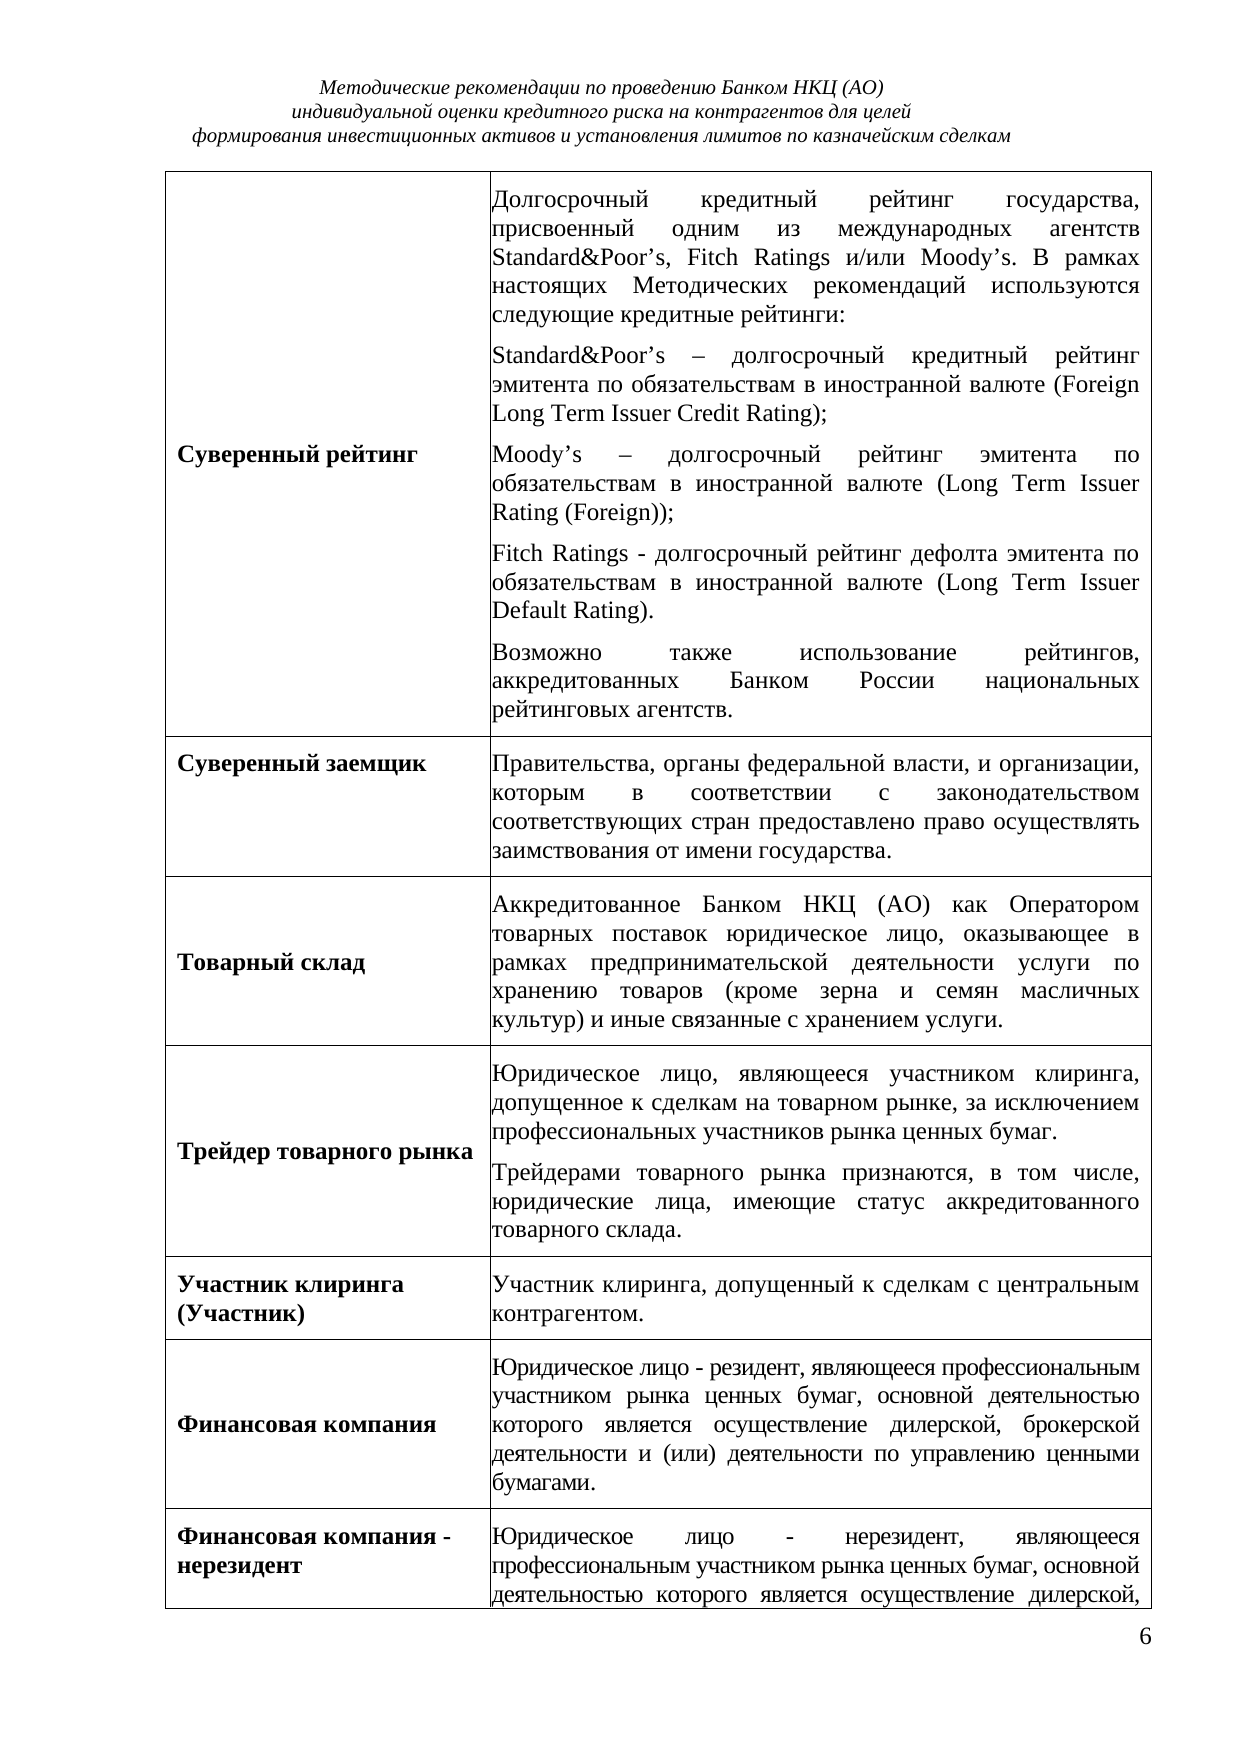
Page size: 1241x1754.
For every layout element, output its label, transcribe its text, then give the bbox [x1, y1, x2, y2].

table_cell Юридическое лицо - резидент, являющееся профессиональным участником рынка ценных бумаг, основной деятельностью которого является осуществление дилерской, брокерской деятельности и (или) деятельности по управлению ценными бумагами. [491, 1340, 1151, 1508]
table_cell Долгосрочный кредитный рейтинг государства, присвоенный одним из международных агентств Standard&Poor’s, Fitch Ratings и/или Moody’s. В рамках настоящих Методических рекомендаций используются следующие кредитные рейтинги: Standard&Poor’s – долгосрочный кредитный рейтинг эмитента по обязательствам в иностранной валюте (Foreign Long Term Issuer Credit Rating); Moody’s – долгосрочный рейтинг эмитента по обязательствам в иностранной валюте (Long Term Issuer Rating (Foreign)); Fitch Ratings - долгосрочный рейтинг дефолта эмитента по обязательствам в иностранной валюте (Long Term Issuer Default Rating). Возможно также использование рейтингов, аккредитованных Банком России национальных рейтинговых агентств. [491, 172, 1151, 736]
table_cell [491, 1509, 1151, 1607]
table_cell Трейдер товарного рынка [166, 1046, 490, 1256]
table_cell Юридическое лицо, являющееся участником клиринга, допущенное к сделкам на товарном рынке, за исключением профессиональных участников рынка ценных бумаг. Трейдерами товарного рынка признаются, в том числе, юридические лица, имеющие статус аккредитованного товарного склада. [491, 1046, 1151, 1256]
table_cell Участник клиринга, допущенный к сделкам с центральным контрагентом. [491, 1257, 1151, 1339]
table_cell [166, 1509, 490, 1607]
table_cell Суверенный заемщик [166, 737, 490, 876]
table_cell Финансовая компания [166, 1340, 490, 1508]
table_cell Суверенный рейтинг [166, 172, 490, 736]
table_cell Аккредитованное Банком НКЦ (АО) как Оператором товарных поставок юридическое лицо, оказывающее в рамках предпринимательской деятельности услуги по хранению товаров (кроме зерна и семян масличных культур) и иные связанные с хранением услуги. [491, 877, 1151, 1045]
table_cell Участник клиринга (Участник) [166, 1257, 490, 1339]
table_cell Товарный склад [166, 877, 490, 1045]
table_cell Правительства, органы федеральной власти, и организации, которым в соответствии с законодательством соответствующих стран предоставлено право осуществлять заимствования от имени государства. [491, 737, 1151, 876]
